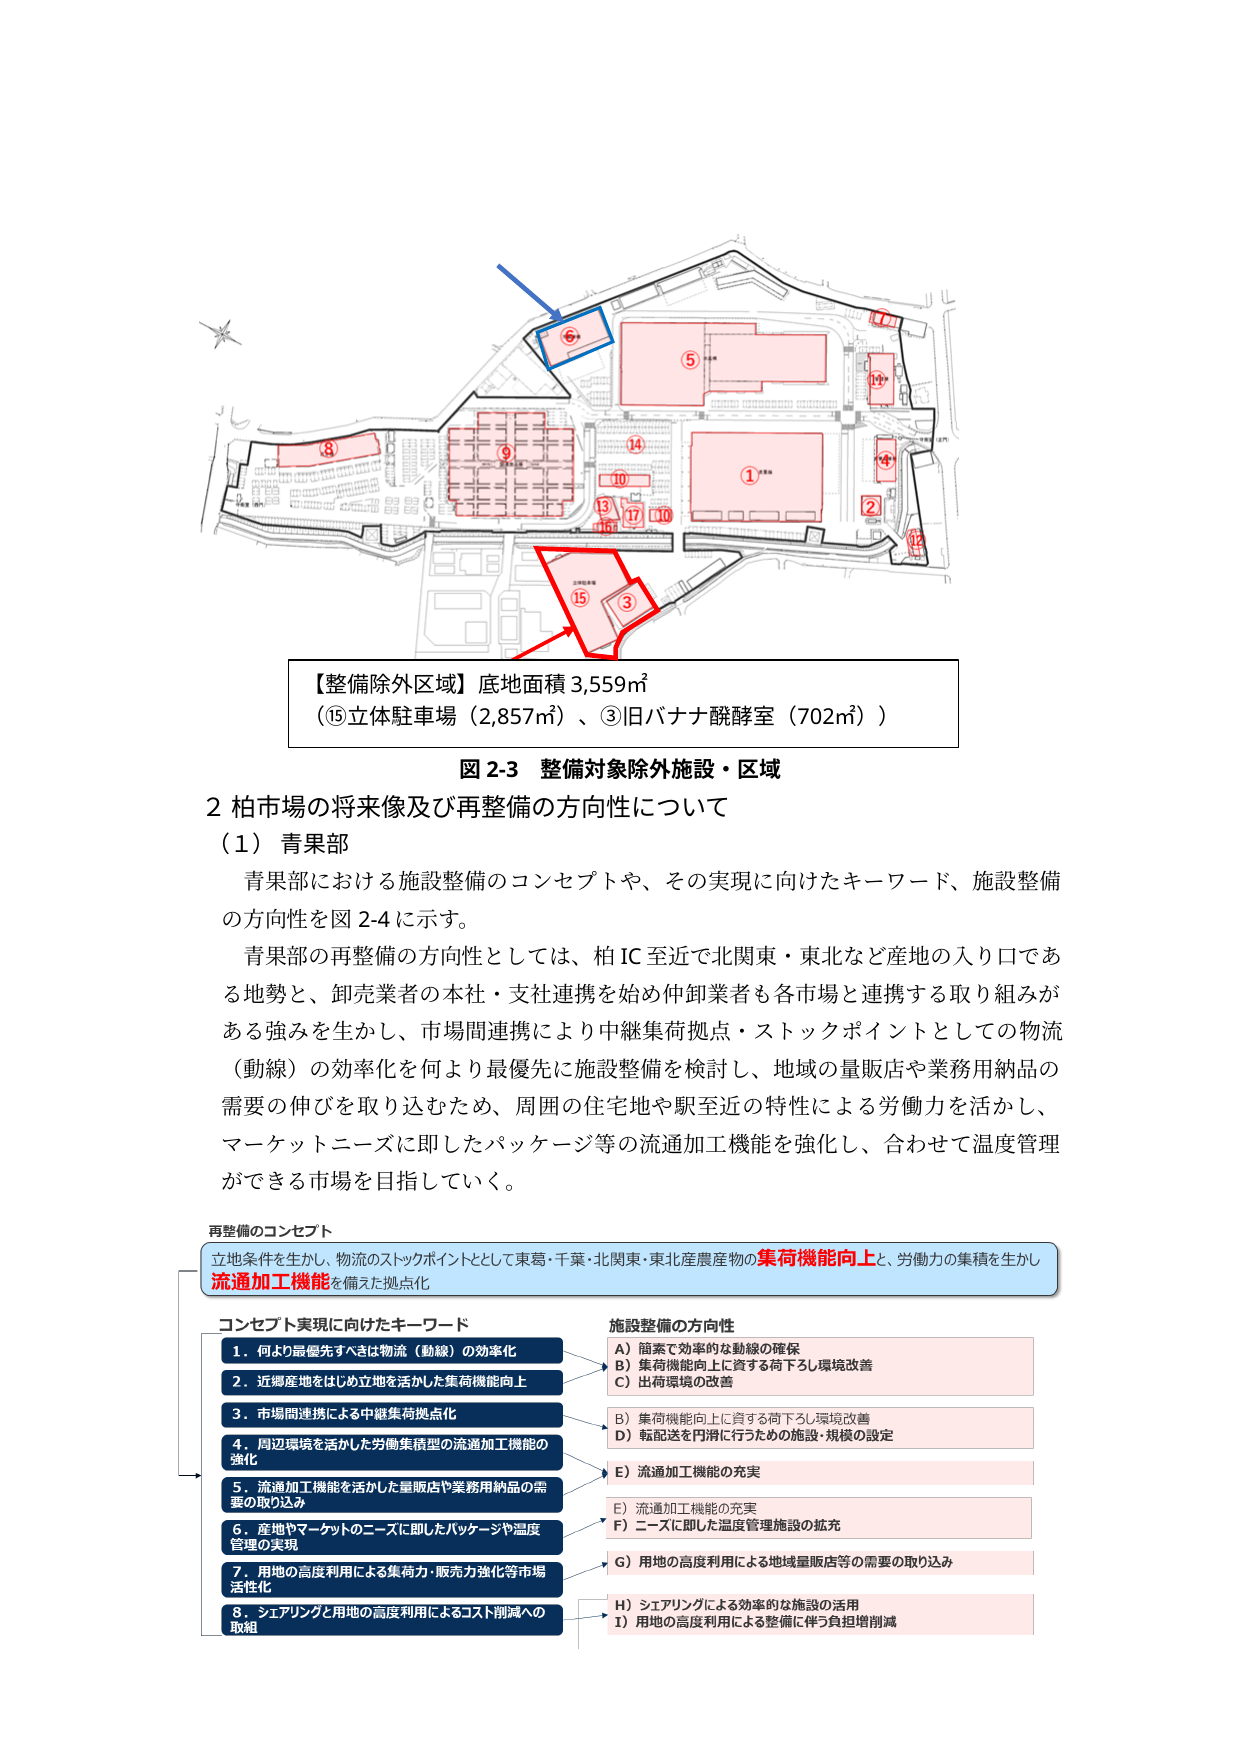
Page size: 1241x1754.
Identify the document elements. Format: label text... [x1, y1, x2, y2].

picture [199, 225, 960, 673]
subtitle 青果部 [207, 824, 1041, 862]
picture [521, 633, 594, 659]
picture [542, 552, 653, 655]
subtitle 柏市場の将来像及び再整備の方向性について [201, 787, 1063, 824]
picture [178, 1220, 1063, 1649]
text 青果部の再整備の方向性としては、柏IC至近で北関東・東北など産地の入り口である地勢と、卸売業者の本社・支社連携を始め仲卸業者も各市場と連携する取り組みがある強みを生かし、市場間連携により中継集荷拠点・ストックポイントとしての物流（動線）の効率化を何より最優先に施設整備を検討し、地域の量販店や業務用納品の需要の伸びを取り込むため、周囲の住宅地や駅至近の特性による労働力を活かし、マーケットニーズに即したパッケージ等の流通加工機能を強化し、合わせて温度管理ができる市場を目指していく。 [221, 937, 1063, 1199]
